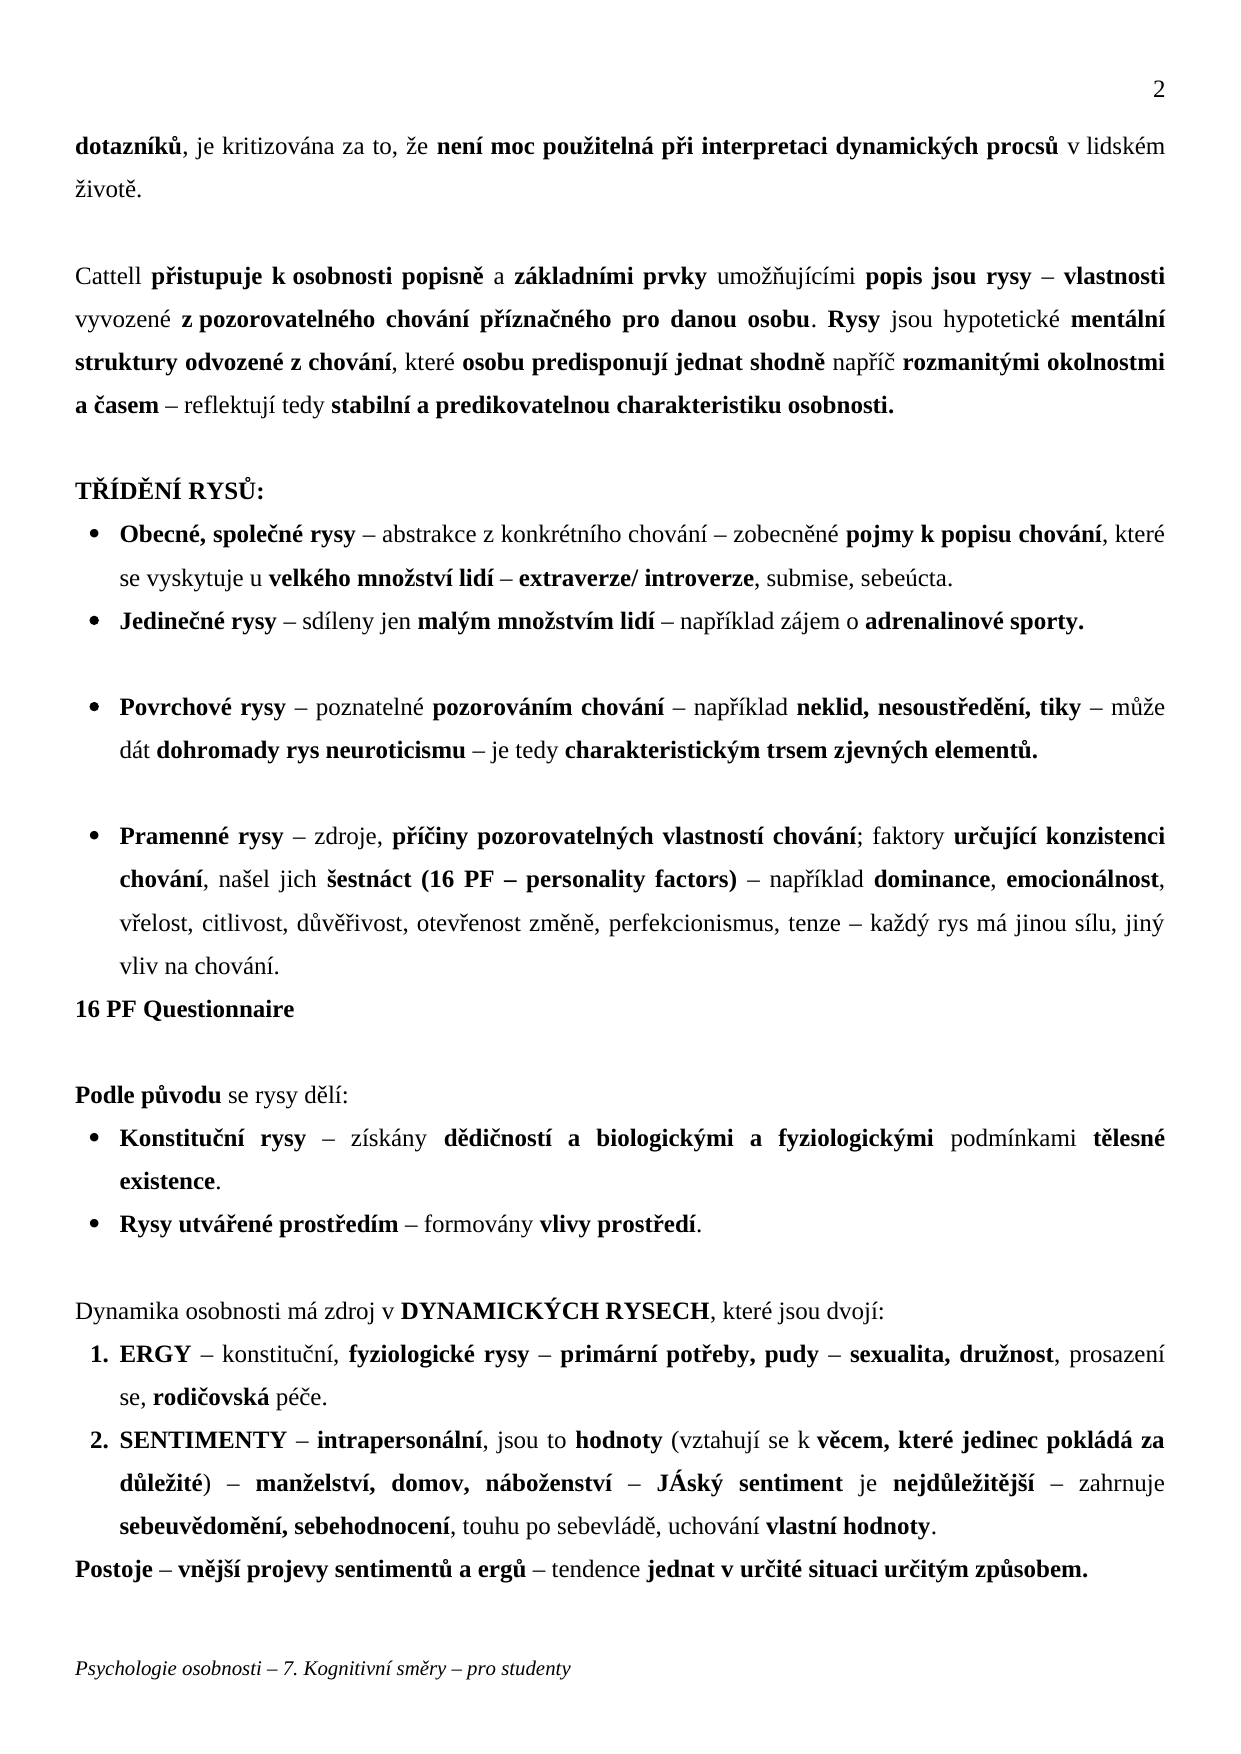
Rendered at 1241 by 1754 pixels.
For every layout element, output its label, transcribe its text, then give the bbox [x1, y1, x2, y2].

list Jedinečné rysy – sdíleny jen malým množstvím lidí – například zájem o adrenalinové sporty. [90, 606, 1165, 634]
text TŘÍDĚNÍ RYSŮ: [75, 476, 1165, 505]
list Konstituční rysy – získány dědičností a biologickými a fyziologickými podmínkami tělesné existence. [90, 1123, 1165, 1195]
text Postoje – vnější projevy sentimentů a ergů – tendence jednat v určité situaci určitým způsobem. [75, 1554, 1165, 1583]
text Podle původu se rysy dělí: [75, 1080, 1165, 1109]
list SENTIMENTY – intrapersonální, jsou to hodnoty (vztahují se k věcem, které jedinec pokládá za důležité) – manželství, domov, náboženství – JÁský sentiment je nejdůležitější – zahrnuje sebeuvědomění, sebehodnocení, touhu po sebevládě, uchování vlastní hodnoty. [90, 1425, 1165, 1540]
text Cattell přistupuje k osobnosti popisně a základními prvky umožňujícími popis jsou rysy – vlastnosti vyvozené z pozorovatelného chování příznačného pro danou osobu. Rysy jsou hypotetické mentální struktury odvozené z chování, které osobu predisponují jednat shodně napříč rozmanitými okolnostmi a časem – reflektují tedy stabilní a predikovatelnou charakteristiku osobnosti. [75, 261, 1165, 419]
list Obecné, společné rysy – abstrakce z konkrétního chování – zobecněné pojmy k popisu chování, které se vyskytuje u velkého množství lidí – extraverze/ introverze, submise, sebeúcta. [90, 519, 1165, 591]
list Pramenné rysy – zdroje, příčiny pozorovatelných vlastností chování; faktory určující konzistenci chování, našel jich šestnáct (16 PF – personality factors) – například dominance, emocionálnost, vřelost, citlivost, důvěřivost, otevřenost změně, perfekcionismus, tenze – každý rys má jinou sílu, jiný vliv na chování. [90, 821, 1165, 979]
list Povrchové rysy – poznatelné pozorováním chování – například neklid, nesoustředění, tiky – může dát dohromady rys neuroticismu – je tedy charakteristickým trsem zjevných elementů. [90, 692, 1165, 764]
list Rysy utvářené prostředím – formovány vlivy prostředí. [90, 1209, 1165, 1238]
text 16 PF Questionnaire [75, 994, 1165, 1023]
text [75, 131, 1165, 203]
list ERGY – konstituční, fyziologické rysy – primární potřeby, pudy – sexualita, družnost, prosazení se, rodičovská péče. [90, 1339, 1165, 1411]
text Dynamika osobnosti má zdroj v DYNAMICKÝCH RYSECH, které jsou dvojí: [75, 1296, 1165, 1324]
